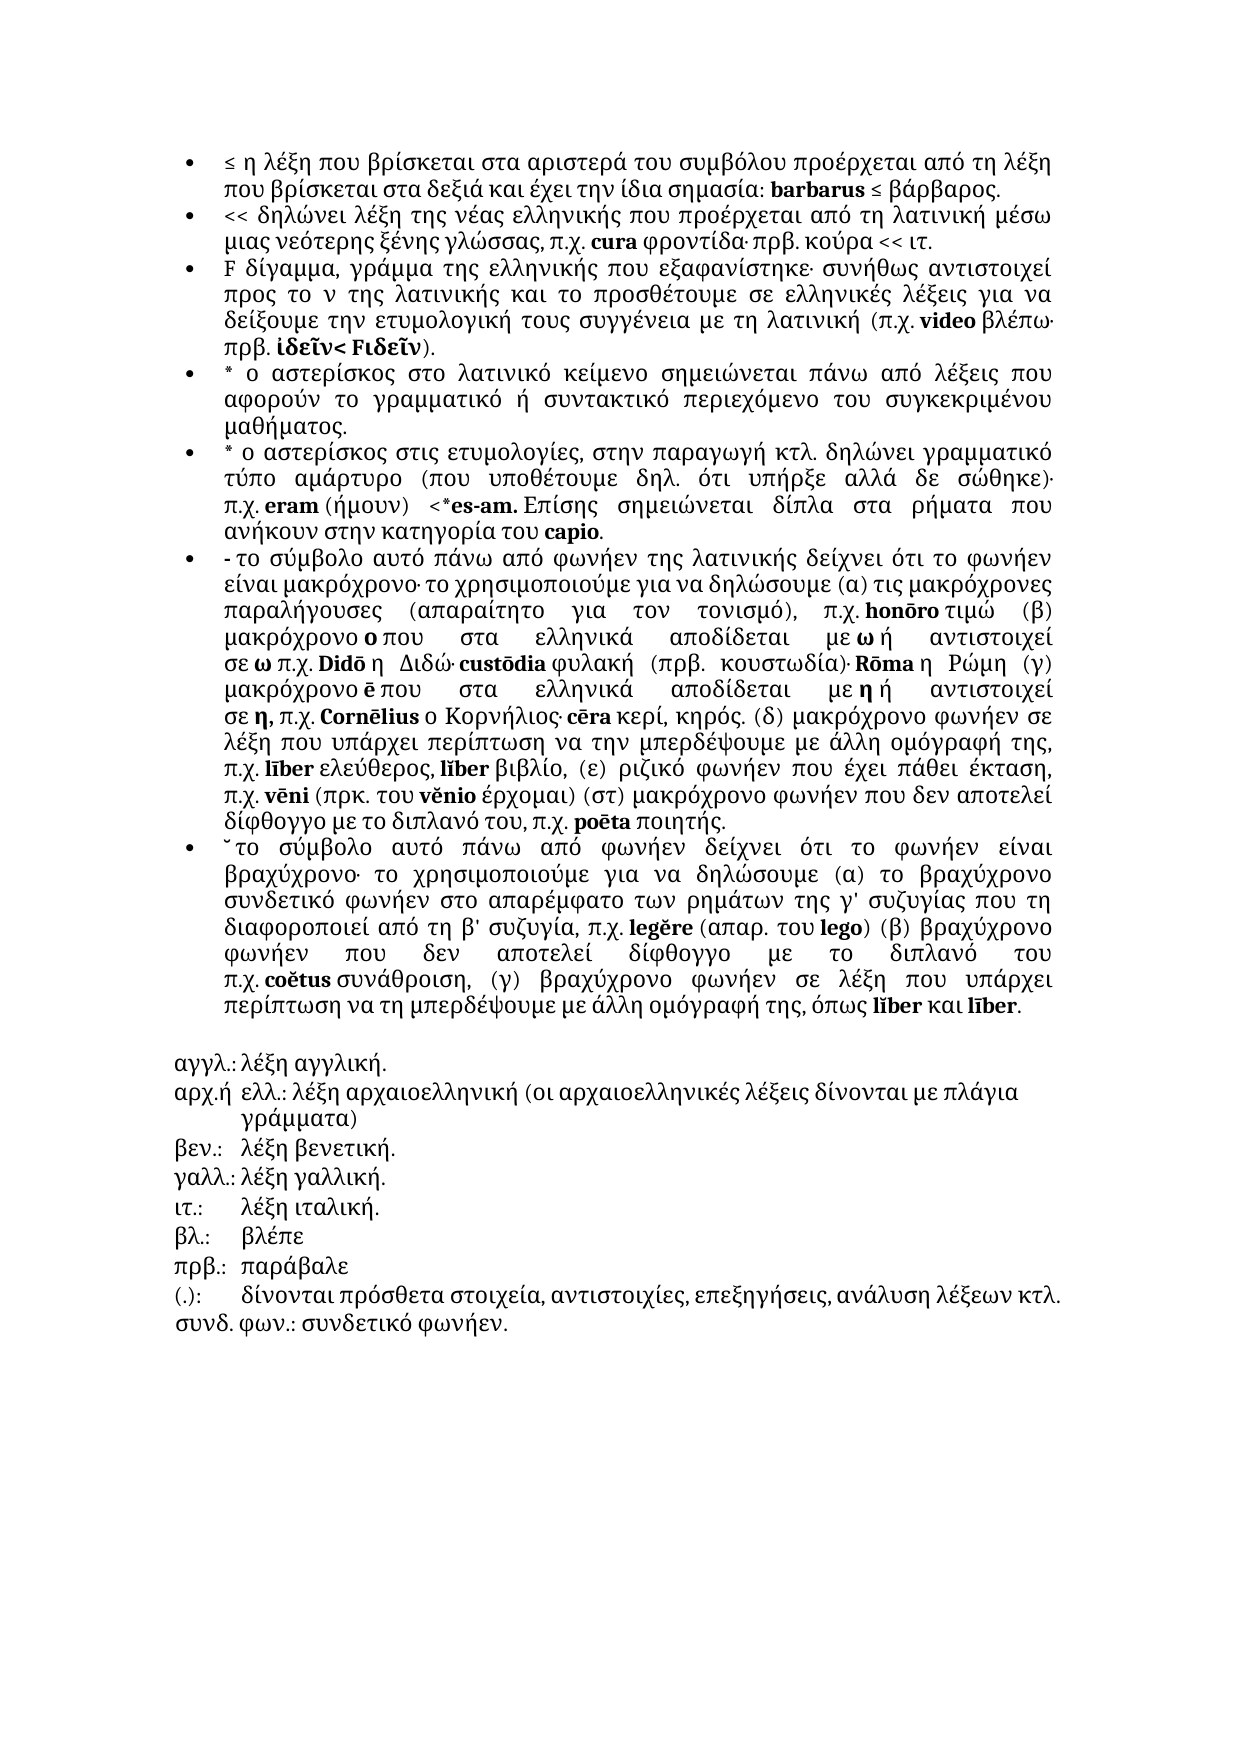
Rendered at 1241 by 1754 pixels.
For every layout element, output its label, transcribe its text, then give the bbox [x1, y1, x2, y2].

table_cell λέξη βενετική. [239, 1134, 1109, 1164]
text συνδ. φων.: συνδετικό φωνήεν. [175, 1311, 1053, 1337]
list << δηλώνει λέξη της νέας ελληνικής που προέρχεται από τη λατινική μέσω μιας νεότερης ξένης γλώσσας, π.χ. cura φροντίδα· πρβ. κούρα << ιτ. [186, 203, 1053, 255]
table_cell λέξη γαλλική. [239, 1164, 1109, 1193]
table_cell πρβ.: [172, 1252, 239, 1282]
table_cell ελλ.: λέξη αρχαιοελληνική (οι αρχαιοελληνικές λέξεις δίνονται με πλάγια γράμματα) [239, 1078, 1109, 1134]
list * ο αστερίσκος στις ετυμολογίες, στην παραγωγή κτλ. δηλώνει γραμματικό τύπο αμάρτυρο (που υποθέτουμε δηλ. ότι υπήρξε αλλά δε σώθηκε)· π.χ. eram (ήμουν) <*es-am. Επίσης σημειώνεται δίπλα στα ρήματα που ανήκουν στην κατηγορία του capio. [186, 440, 1053, 545]
table_cell ιτ.: [172, 1193, 239, 1223]
table_cell βεν.: [172, 1134, 239, 1164]
list F δίγαμμα, γράμμα της ελληνικής που εξαφανίστηκε· συνήθως αντιστοιχεί προς το ν της λατινικής και το προσθέτουμε σε ελληνικές λέξεις για να δείξουμε την ετυμολογική τους συγγένεια με τη λατινική (π.χ. video βλέπω· πρβ. ἰδεῖν< Fιδεῖν). [186, 255, 1053, 361]
list ˘ το σύμβολο αυτό πάνω από φωνήεν δείχνει ότι το φωνήεν είναι βραχύχρονο· το χρησιμοποιούμε για να δηλώσουμε (α) το βραχύχρονο συνδετικό φωνήεν στο απαρέμφατο των ρημάτων της γ' συζυγίας που τη διαφοροποιεί από τη β' συζυγία, π.χ. legĕre (απαρ. του lego) (β) βραχύχρονο φωνήεν που δεν αποτελεί δίφθογγο με το διπλανό του π.χ. coĕtus συνάθροιση, (γ) βραχύχρονο φωνήεν σε λέξη που υπάρχει περίπτωση να τη μπερδέψουμε με άλλη ομόγραφή της, όπως lĭber και līber. [186, 835, 1053, 1020]
table_cell αρχ.ή [172, 1078, 239, 1134]
table_cell γαλλ.: [172, 1164, 239, 1193]
table_cell παράβαλε [239, 1252, 1109, 1282]
table_cell (.): [172, 1282, 239, 1311]
table_cell λέξη ιταλική. [239, 1193, 1109, 1223]
list * ο αστερίσκος στο λατινικό κείμενο σημειώνεται πάνω από λέξεις που αφορούν το γραμματικό ή συντακτικό περιεχόμενο του συγκεκριμένου μαθήματος. [186, 361, 1053, 440]
table_header αγγλ.: [172, 1049, 239, 1078]
table_cell βλ.: [172, 1223, 239, 1252]
list ≤ η λέξη που βρίσκεται στα αριστερά του συμβόλου προέρχεται από τη λέξη που βρίσκεται στα δεξιά και έχει την ίδια σημασία: barbarus ≤ βάρβαρος. [186, 150, 1053, 203]
table_cell δίνονται πρόσθετα στοιχεία, αντιστοιχίες, επεξηγήσεις, ανάλυση λέξεων κτλ. [239, 1282, 1109, 1311]
list - το σύμβολο αυτό πάνω από φωνήεν της λατινικής δείχνει ότι το φωνήεν είναι μακρόχρονο· το χρησιμοποιούμε για να δηλώσουμε (α) τις μακρόχρονες παραλήγουσες (απαραίτητο για τον τονισμό), π.χ. honōro τιμώ (β) μακρόχρονο ο που στα ελληνικά αποδίδεται με ω ή αντιστοιχεί σε ω π.χ. Didō η Διδώ· custōdia φυλακή (πρβ. κουστωδία)· Rōma η Ρώμη (γ) μακρόχρονο ē που στα ελληνικά αποδίδεται με η ή αντιστοιχεί σε η, π.χ. Cornēlius ο Κορνήλιος· cēra κερί, κηρός. (δ) μακρόχρονο φωνήεν σε λέξη που υπάρχει περίπτωση να την μπερδέψουμε με άλλη ομόγραφή της, π.χ. līber ελεύθερος, lĭber βιβλίο, (ε) ριζικό φωνήεν που έχει πάθει έκταση, π.χ. vēni (πρκ. του vĕnio έρχομαι) (στ) μακρόχρονο φωνήεν που δεν αποτελεί δίφθογγο με το διπλανό του, π.χ. poēta ποιητής. [186, 545, 1053, 835]
table_header λέξη αγγλική. [239, 1049, 1109, 1078]
table_cell βλέπε [239, 1223, 1109, 1252]
